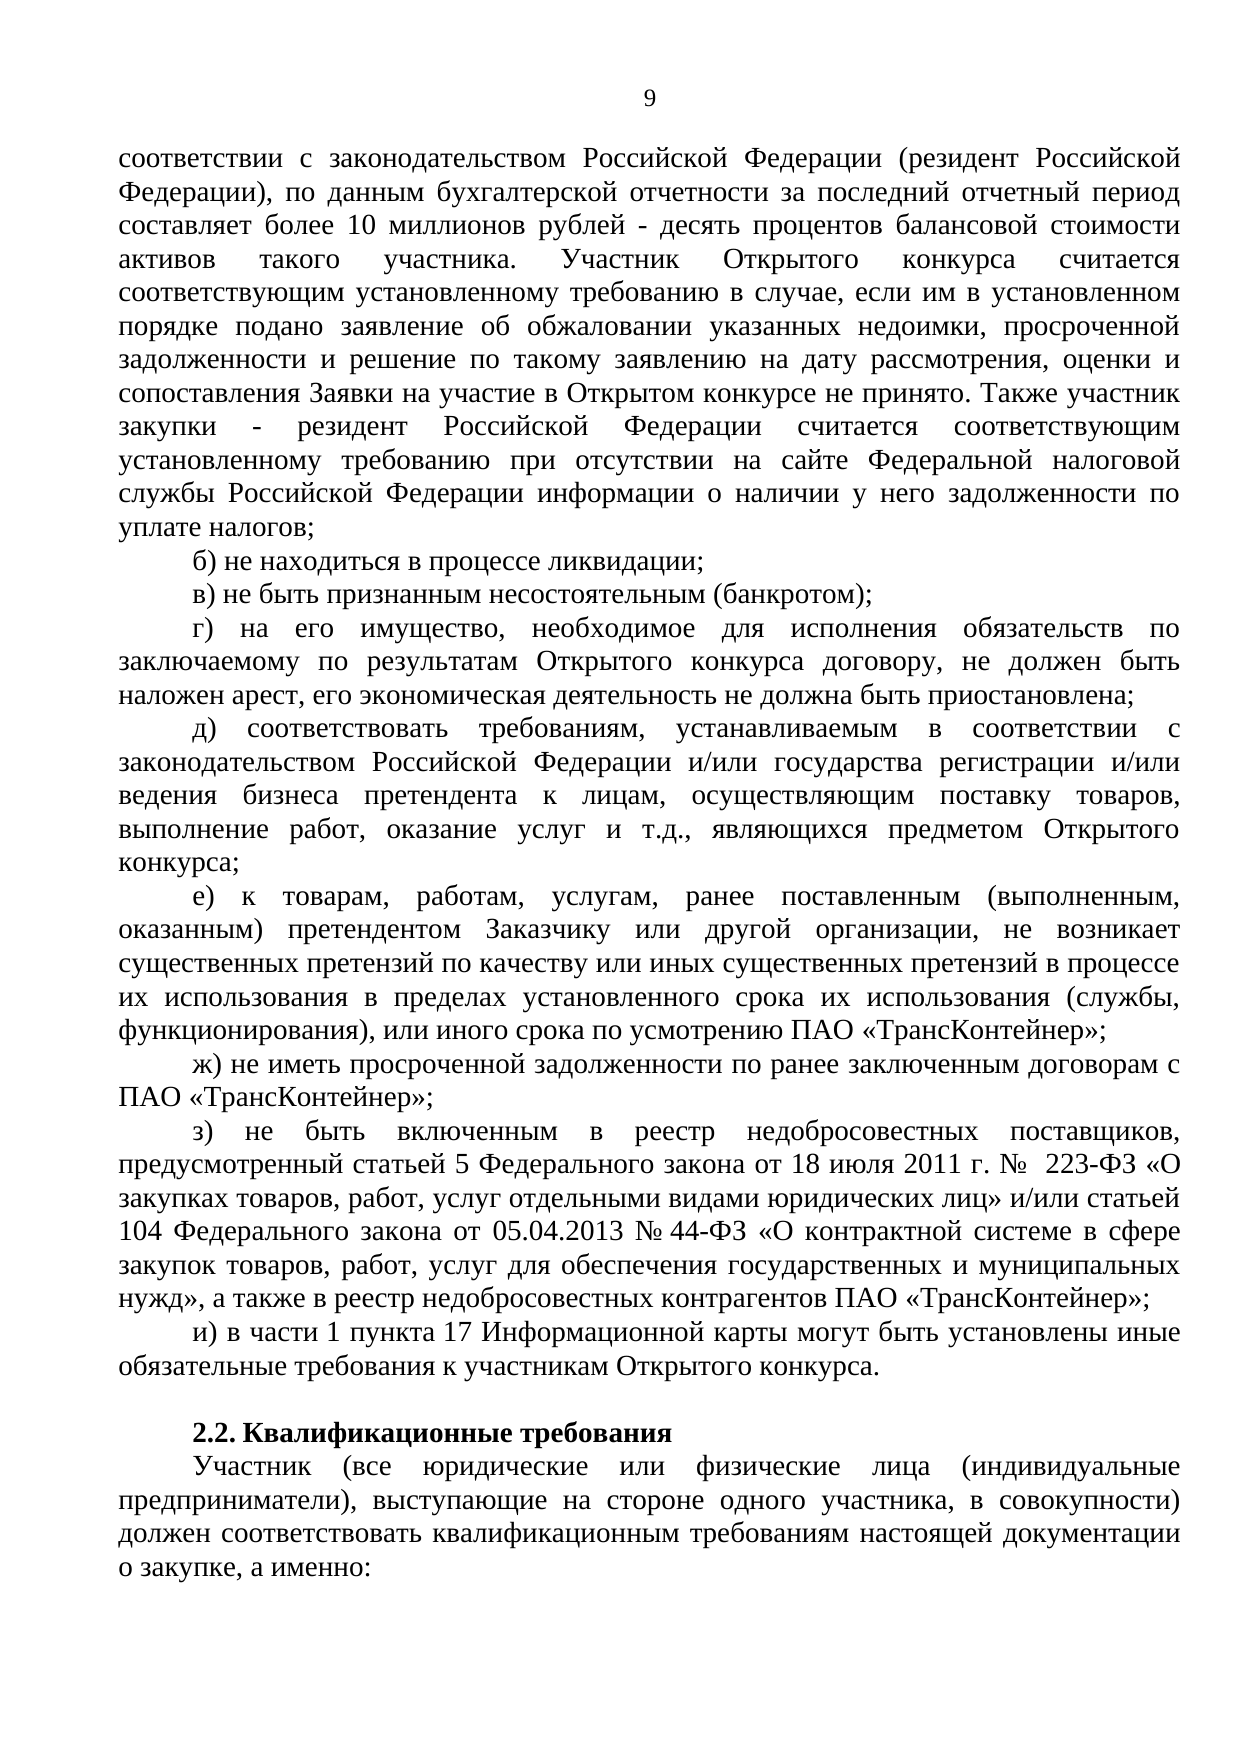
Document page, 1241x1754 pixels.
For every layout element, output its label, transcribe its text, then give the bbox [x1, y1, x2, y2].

text б) не находиться в процессе ликвидации; [118, 543, 1181, 576]
text Участник (все юридические или физические лица (индивидуальные предприниматели), выступающие на стороне одного участника, в совокупности) должен соответствовать квалификационным требованиям настоящей документации о закупке, а именно: [118, 1448, 1181, 1582]
text г) на его имущество, необходимое для исполнения обязательств по заключаемому по результатам Открытого конкурса договору, не должен быть наложен арест, его экономическая деятельность не должна быть приостановлена; [118, 610, 1181, 710]
list Квалификационные требования [118, 1415, 1181, 1448]
text и) в части 1 пункта 17 Информационной карты могут быть установлены иные обязательные требования к участникам Открытого конкурса. [118, 1314, 1181, 1381]
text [118, 140, 1181, 543]
text е) к товарам, работам, услугам, ранее поставленным (выполненным, оказанным) претендентом Заказчику или другой организации, не возникает существенных претензий по качеству или иных существенных претензий в процессе их использования в пределах установленного срока их использования (службы, функционирования), или иного срока по усмотрению ПАО «ТрансКонтейнер»; [118, 878, 1181, 1046]
text з) не быть включенным в реестр недобросовестных поставщиков, предусмотренный статьей 5 Федерального закона от 18 июля 2011 г. № 223-ФЗ «О закупках товаров, работ, услуг отдельными видами юридических лиц» и/или статьей 104 Федерального закона от 05.04.2013 № 44-ФЗ «О контрактной системе в сфере закупок товаров, работ, услуг для обеспечения государственных и муниципальных нужд», а также в реестр недобросовестных контрагентов ПАО «ТрансКонтейнер»; [118, 1113, 1181, 1314]
text д) соответствовать требованиям, устанавливаемым в соответствии с законодательством Российской Федерации и/или государства регистрации и/или ведения бизнеса претендента к лицам, осуществляющим поставку товаров, выполнение работ, оказание услуг и т.д., являющихся предметом Открытого конкурса; [118, 710, 1181, 878]
text ж) не иметь просроченной задолженности по ранее заключенным договорам с ПАО «ТрансКонтейнер»; [118, 1046, 1181, 1113]
text в) не быть признанным несостоятельным (банкротом); [118, 576, 1181, 610]
